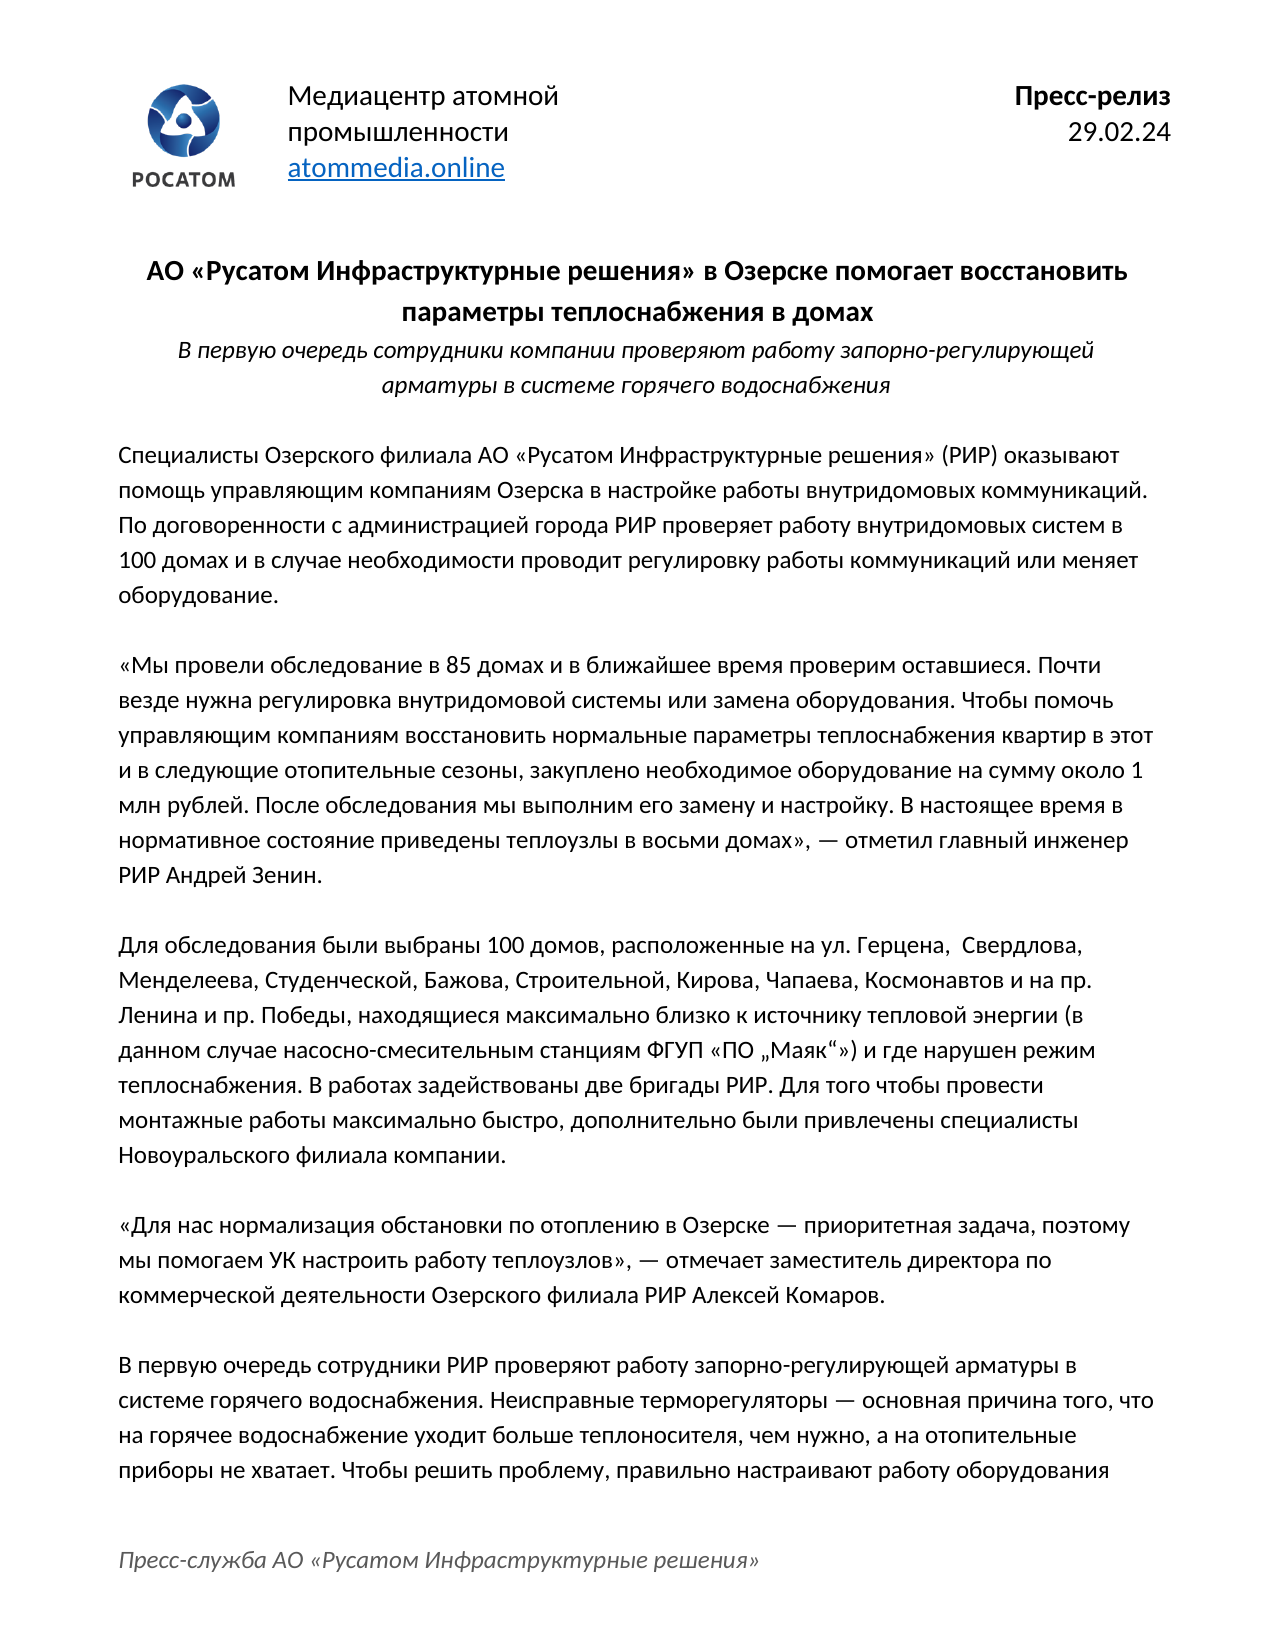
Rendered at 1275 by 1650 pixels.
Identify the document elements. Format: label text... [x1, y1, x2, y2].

text Специалисты Озерского филиала АО «Русатом Инфраструктурные решения» (РИР) оказывают помощь управляющим компаниям Озерска в настройке работы внутридомовых коммуникаций. По договоренности с администрацией города РИР проверяет работу внутридомовых систем в 100 домах и в случае необходимости проводит регулировку работы коммуникаций или меняет оборудование. [118, 439, 1157, 610]
picture [132, 84, 235, 187]
text «Мы провели обследование в 85 домах и в ближайшее время проверим оставшиеся. Почти везде нужна регулировка внутридомовой системы или замена оборудования. Чтобы помочь управляющим компаниям восстановить нормальные параметры теплоснабжения квартир в этот и в следующие отопительные сезоны, закуплено необходимое оборудование на сумму около 1 млн рублей. После обследования мы выполним его замену и настройку. В настоящее время в нормативное состояние приведены теплоузлы в восьми домах», — отметил главный инженер РИР Андрей Зенин. [118, 649, 1157, 890]
text Для обследования были выбраны 100 домов, расположенные на ул. Герцена, Свердлова, Менделеева, Студенческой, Бажова, Строительной, Кирова, Чапаева, Космонавтов и на пр. Ленина и пр. Победы, находящиеся максимально близко к источнику тепловой энергии (в данном случае насосно-смесительным станциям ФГУП «ПО „Маяк“») и где нарушен режим теплоснабжения. В работах задействованы две бригады РИР. Для того чтобы провести монтажные работы максимально быстро, дополнительно были привлечены специалисты Новоуральского филиала компании. [118, 929, 1157, 1170]
table_header Пресс-релиз 29.02.24 [705, 78, 1240, 222]
table_header Медиацентр атомной промышленности atommedia.online [276, 78, 705, 222]
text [118, 1349, 1157, 1485]
table_header [118, 78, 276, 222]
text «Для нас нормализация обстановки по отоплению в Озерске — приоритетная задача, поэтому мы помогаем УК настроить работу теплоузлов», — отмечает заместитель директора по коммерческой деятельности Озерского филиала РИР Алексей Комаров. [118, 1209, 1157, 1310]
text В первую очередь сотрудники компании проверяют работу запорно-регулирующей арматуры в системе горячего водоснабжения [118, 334, 1157, 400]
text АО «Русатом Инфраструктурные решения» в Озерске помогает восстановить параметры теплоснабжения в домах [118, 252, 1157, 329]
